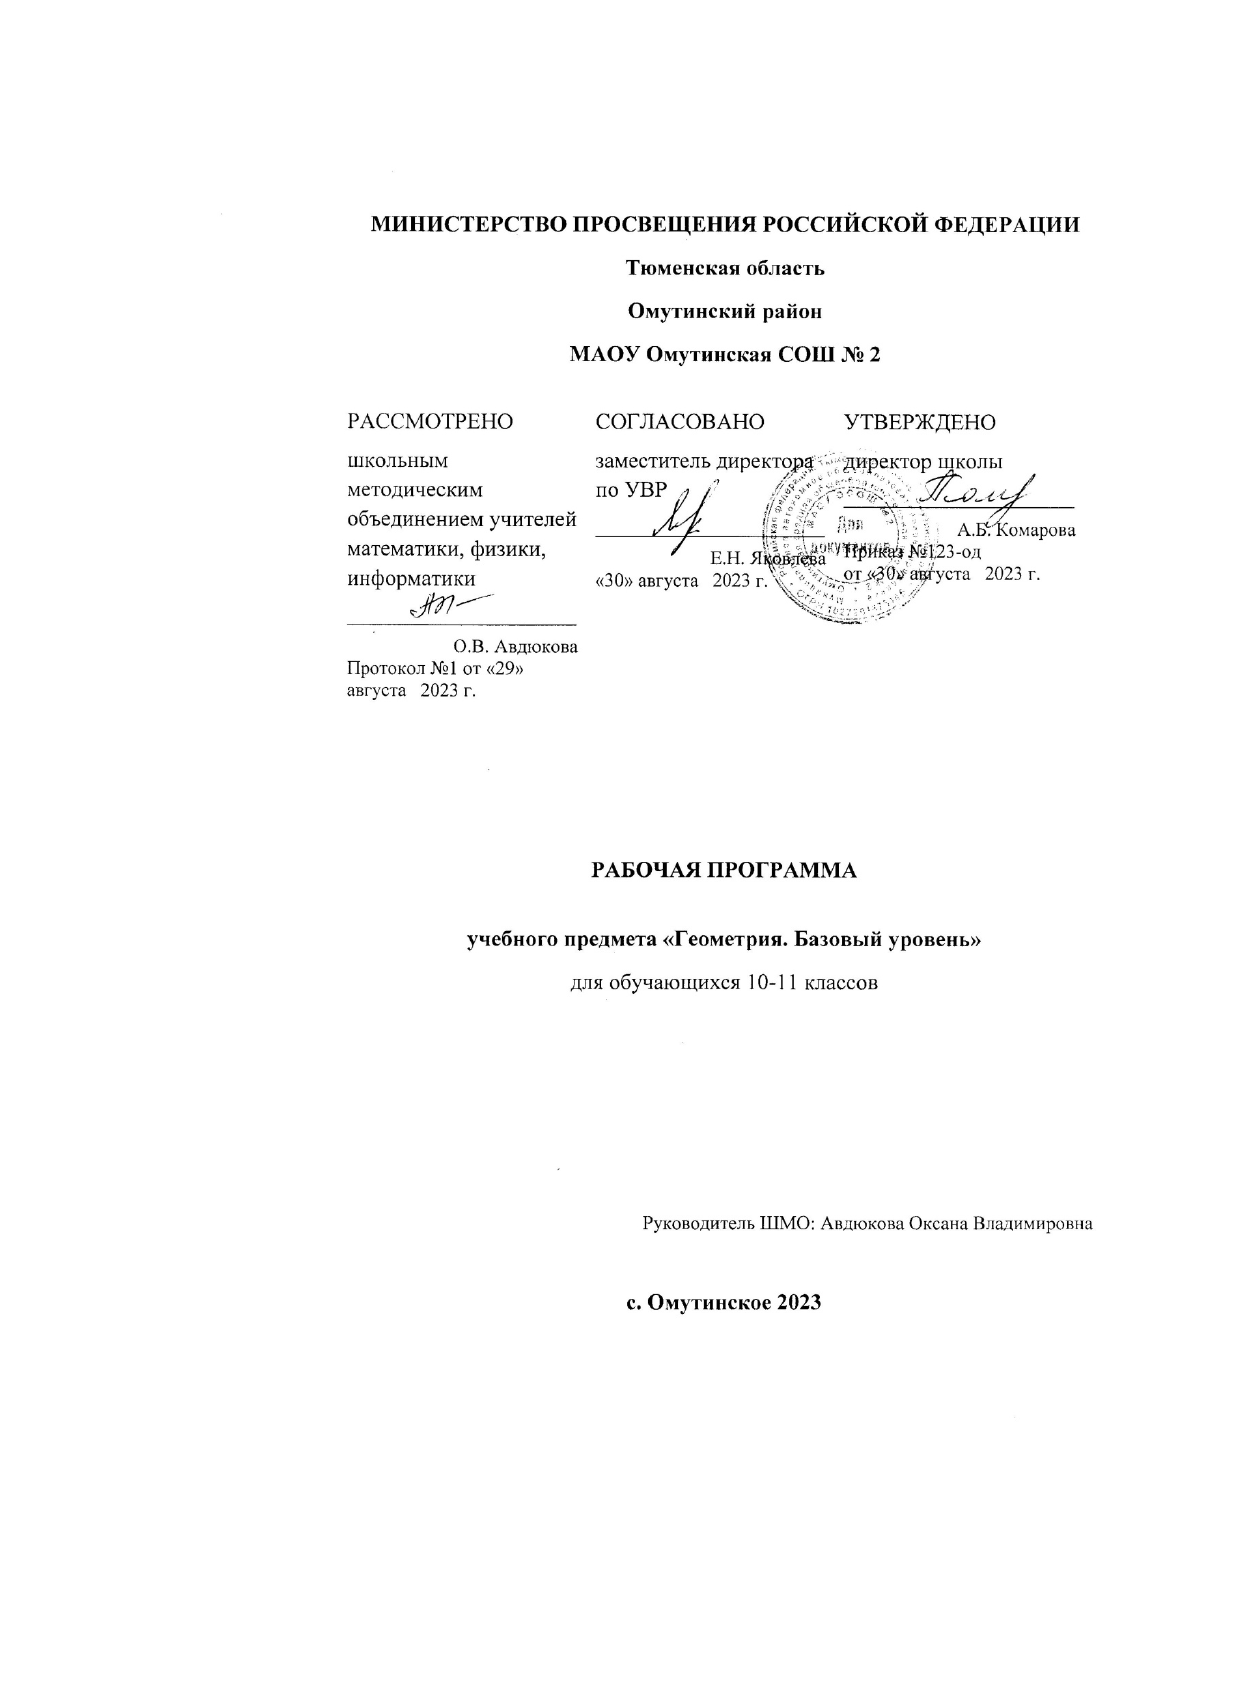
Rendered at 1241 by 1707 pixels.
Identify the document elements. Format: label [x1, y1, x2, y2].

picture [189, 118, 1165, 1456]
